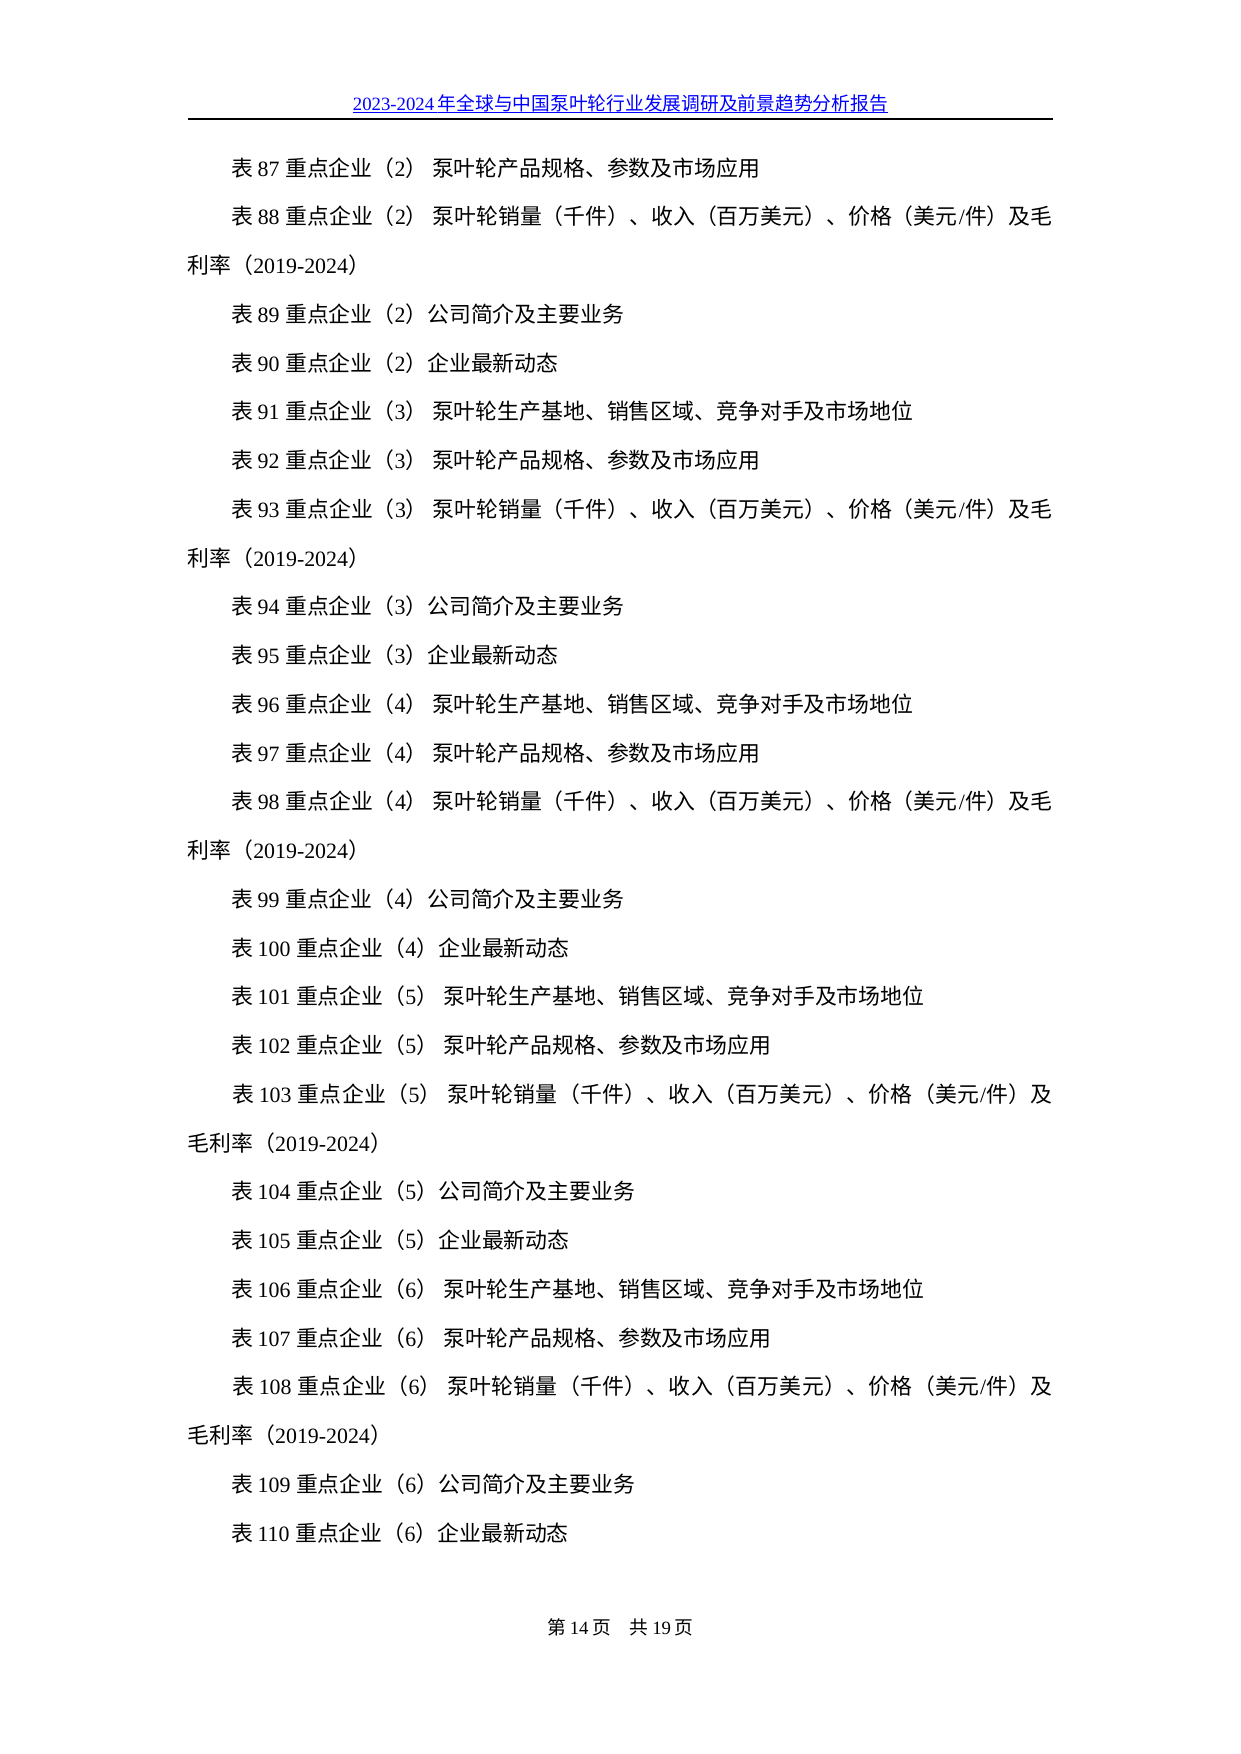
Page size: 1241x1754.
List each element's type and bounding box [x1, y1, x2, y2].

text [187, 150, 1053, 1548]
